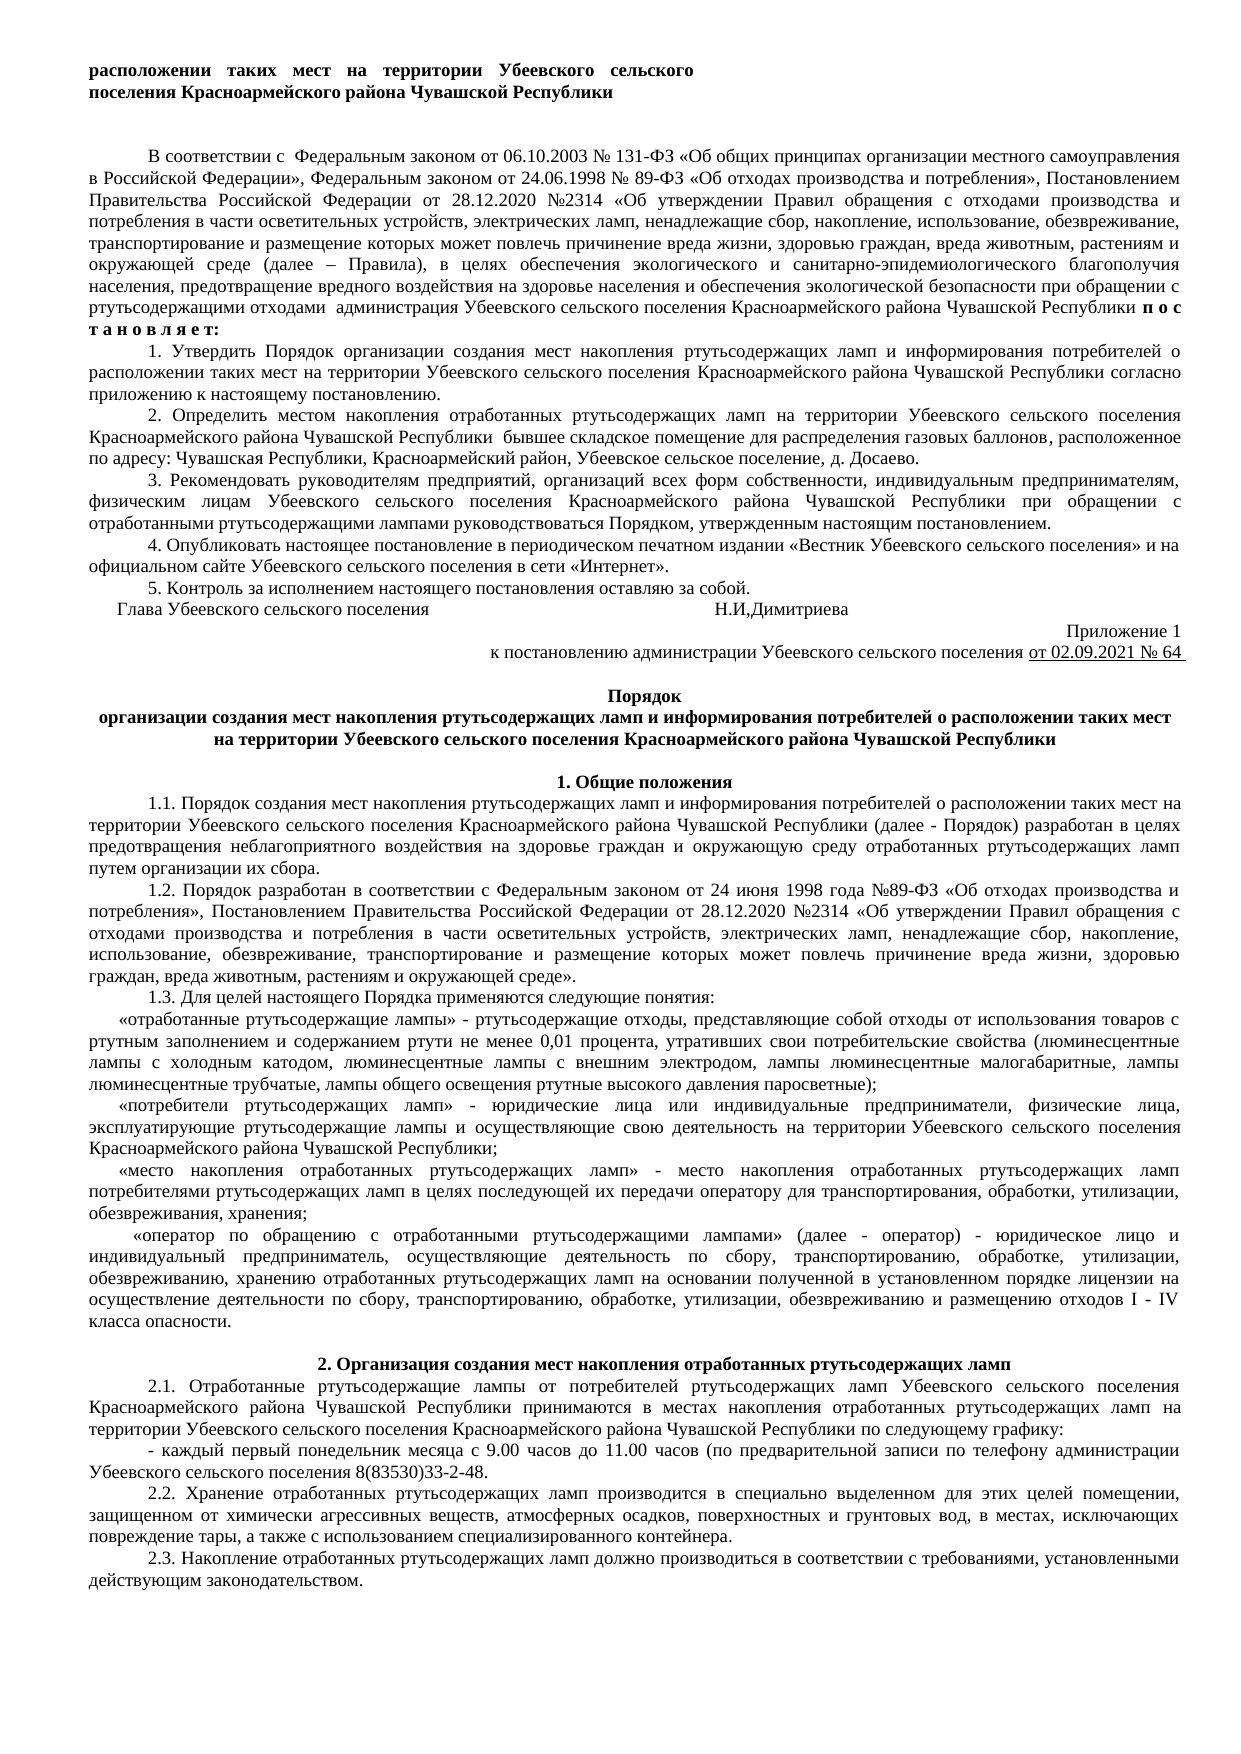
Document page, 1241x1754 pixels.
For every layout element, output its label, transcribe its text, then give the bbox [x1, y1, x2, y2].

text 2.3. Накопление отработанных ртутьсодержащих ламп должно производиться в соответствии с требованиями, установленными действующим законодательством. [89, 1547, 1181, 1590]
text 1.3. Для целей настоящего Порядка применяются следующие понятия: [89, 986, 1181, 1008]
text 5. Контроль за исполнением настоящего постановления оставляю за собой. [89, 577, 1181, 598]
text 2. Определить местом накопления отработанных ртутьсодержащих ламп на территории Убеевского сельского поселения Красноармейского района Чувашской Республики бывшее складское помещение для распределения газовых баллонов, расположенное по адресу: Чувашская Республики, Красноармейский район, Убеевское сельское поселение, д. Досаево. [89, 404, 1181, 469]
text В соответствии с Федеральным законом от 06.10.2003 № 131-ФЗ «Об общих принципах организации местного самоуправления в Российской Федерации», Федеральным законом от 24.06.1998 № 89-ФЗ «Об отходах производства и потребления», Постановлением Правительства Российской Федерации от 28.12.2020 №2314 «Об утверждении Правил обращения с отходами производства и потребления в части осветительных устройств, электрических ламп, ненадлежащие сбор, накопление, использование, обезвреживание, транспортирование и размещение которых может повлечь причинение вреда жизни, здоровью граждан, вреда животным, растениям и окружающей среде (далее – Правила), в целях обеспечения экологического и санитарно-эпидемиологического благополучия населения, предотвращение вредного воздействия на здоровье населения и обеспечения экологической безопасности при обращении с ртутьсодержащими отходами администрация Убеевского сельского поселения Красноармейского района Чувашской Республики п о с т а н о в л я е т: [89, 145, 1181, 339]
text 1. Утвердить Порядок организации создания мест накопления ртутьсодержащих ламп и информирования потребителей о расположении таких мест на территории Убеевского сельского поселения Красноармейского района Чувашской Республики согласно приложению к настоящему постановлению. [89, 339, 1181, 404]
text «отработанные ртутьсодержащие лампы» - ртутьсодержащие отходы, представляющие собой отходы от использования товаров с ртутным заполнением и содержанием ртути не менее 0,01 процента, утративших свои потребительские свойства (люминесцентные лампы с холодным катодом, люминесцентные лампы с внешним электродом, лампы люминесцентные малогабаритные, лампы люминесцентные трубчатые, лампы общего освещения ртутные высокого давления паросветные); [89, 1008, 1181, 1094]
text 4. Опубликовать настоящее постановление в периодическом печатном издании «Вестник Убеевского сельского поселения» и на официальном сайте Убеевского сельского поселения в сети «Интернет». [89, 533, 1181, 577]
text организации создания мест накопления ртутьсодержащих ламп и информирования потребителей о расположении таких мест на территории Убеевского сельского поселения Красноармейского района Чувашской Республики [89, 706, 1181, 749]
text «потребители ртутьсодержащих ламп» - юридические лица или индивидуальные предприниматели, физические лица, эксплуатирующие ртутьсодержащие лампы и осуществляющие свою деятельность на территории Убеевского сельского поселения Красноармейского района Чувашской Республики; [89, 1094, 1181, 1159]
text «оператор по обращению с отработанными ртутьсодержащими лампами» (далее - оператор) - юридическое лицо и индивидуальный предприниматель, осуществляющие деятельность по сбору, транспортированию, обработке, утилизации, обезвреживанию, хранению отработанных ртутьсодержащих ламп на основании полученной в установленном порядке лицензии на осуществление деятельности по сбору, транспортированию, обработке, утилизации, обезвреживанию и размещению отходов I - IV класса опасности. [89, 1223, 1181, 1331]
text 1. Общие положения [89, 771, 1181, 792]
text 3. Рекомендовать руководителям предприятий, организаций всех форм собственности, индивидуальным предпринимателям, физическим лицам Убеевского сельского поселения Красноармейского района Чувашской Республики при обращении с отработанными ртутьсодержащими лампами руководствоваться Порядком, утвержденным настоящим постановлением. [89, 469, 1181, 533]
text 2. Организация создания мест накопления отработанных ртутьсодержащих ламп [89, 1353, 1181, 1374]
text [89, 59, 694, 102]
text 2.1. Отработанные ртутьсодержащие лампы от потребителей ртутьсодержащих ламп Убеевского сельского поселения Красноармейского района Чувашской Республики принимаются в местах накопления отработанных ртутьсодержащих ламп на территории Убеевского сельского поселения Красноармейского района Чувашской Республики по следующему графику: [89, 1374, 1181, 1439]
text Порядок [89, 684, 1181, 706]
text Глава Убеевского сельского поселения Н.И,Димитриева [89, 598, 1181, 620]
text 1.2. Порядок разработан в соответствии с Федеральным законом от 24 июня 1998 года №89-ФЗ «Об отходах производства и потребления», Постановлением Правительства Российской Федерации от 28.12.2020 №2314 «Об утверждении Правил обращения с отходами производства и потребления в части осветительных устройств, электрических ламп, ненадлежащие сбор, накопление, использование, обезвреживание, транспортирование и размещение которых может повлечь причинение вреда жизни, здоровью граждан, вреда животным, растениям и окружающей среде». [89, 878, 1181, 986]
text 1.1. Порядок создания мест накопления ртутьсодержащих ламп и информирования потребителей о расположении таких мест на территории Убеевского сельского поселения Красноармейского района Чувашской Республики (далее - Порядок) разработан в целях предотвращения неблагоприятного воздействия на здоровье граждан и окружающую среду отработанных ртутьсодержащих ламп путем организации их сбора. [89, 792, 1181, 878]
text Приложение 1 [89, 620, 1181, 641]
text «место накопления отработанных ртутьсодержащих ламп» - место накопления отработанных ртутьсодержащих ламп потребителями ртутьсодержащих ламп в целях последующей их передачи оператору для транспортирования, обработки, утилизации, обезвреживания, хранения; [89, 1159, 1181, 1223]
text 2.2. Хранение отработанных ртутьсодержащих ламп производится в специально выделенном для этих целей помещении, защищенном от химически агрессивных веществ, атмосферных осадков, поверхностных и грунтовых вод, в местах, исключающих повреждение тары, а также с использованием специализированного контейнера. [89, 1482, 1181, 1547]
text - каждый первый понедельник месяца с 9.00 часов до 11.00 часов (по предварительной записи по телефону администрации Убеевского сельского поселения 8(83530)33-2-48. [89, 1439, 1181, 1482]
text к постановлению администрации Убеевского сельского поселения от 02.09.2021 № 64 [89, 641, 1181, 663]
